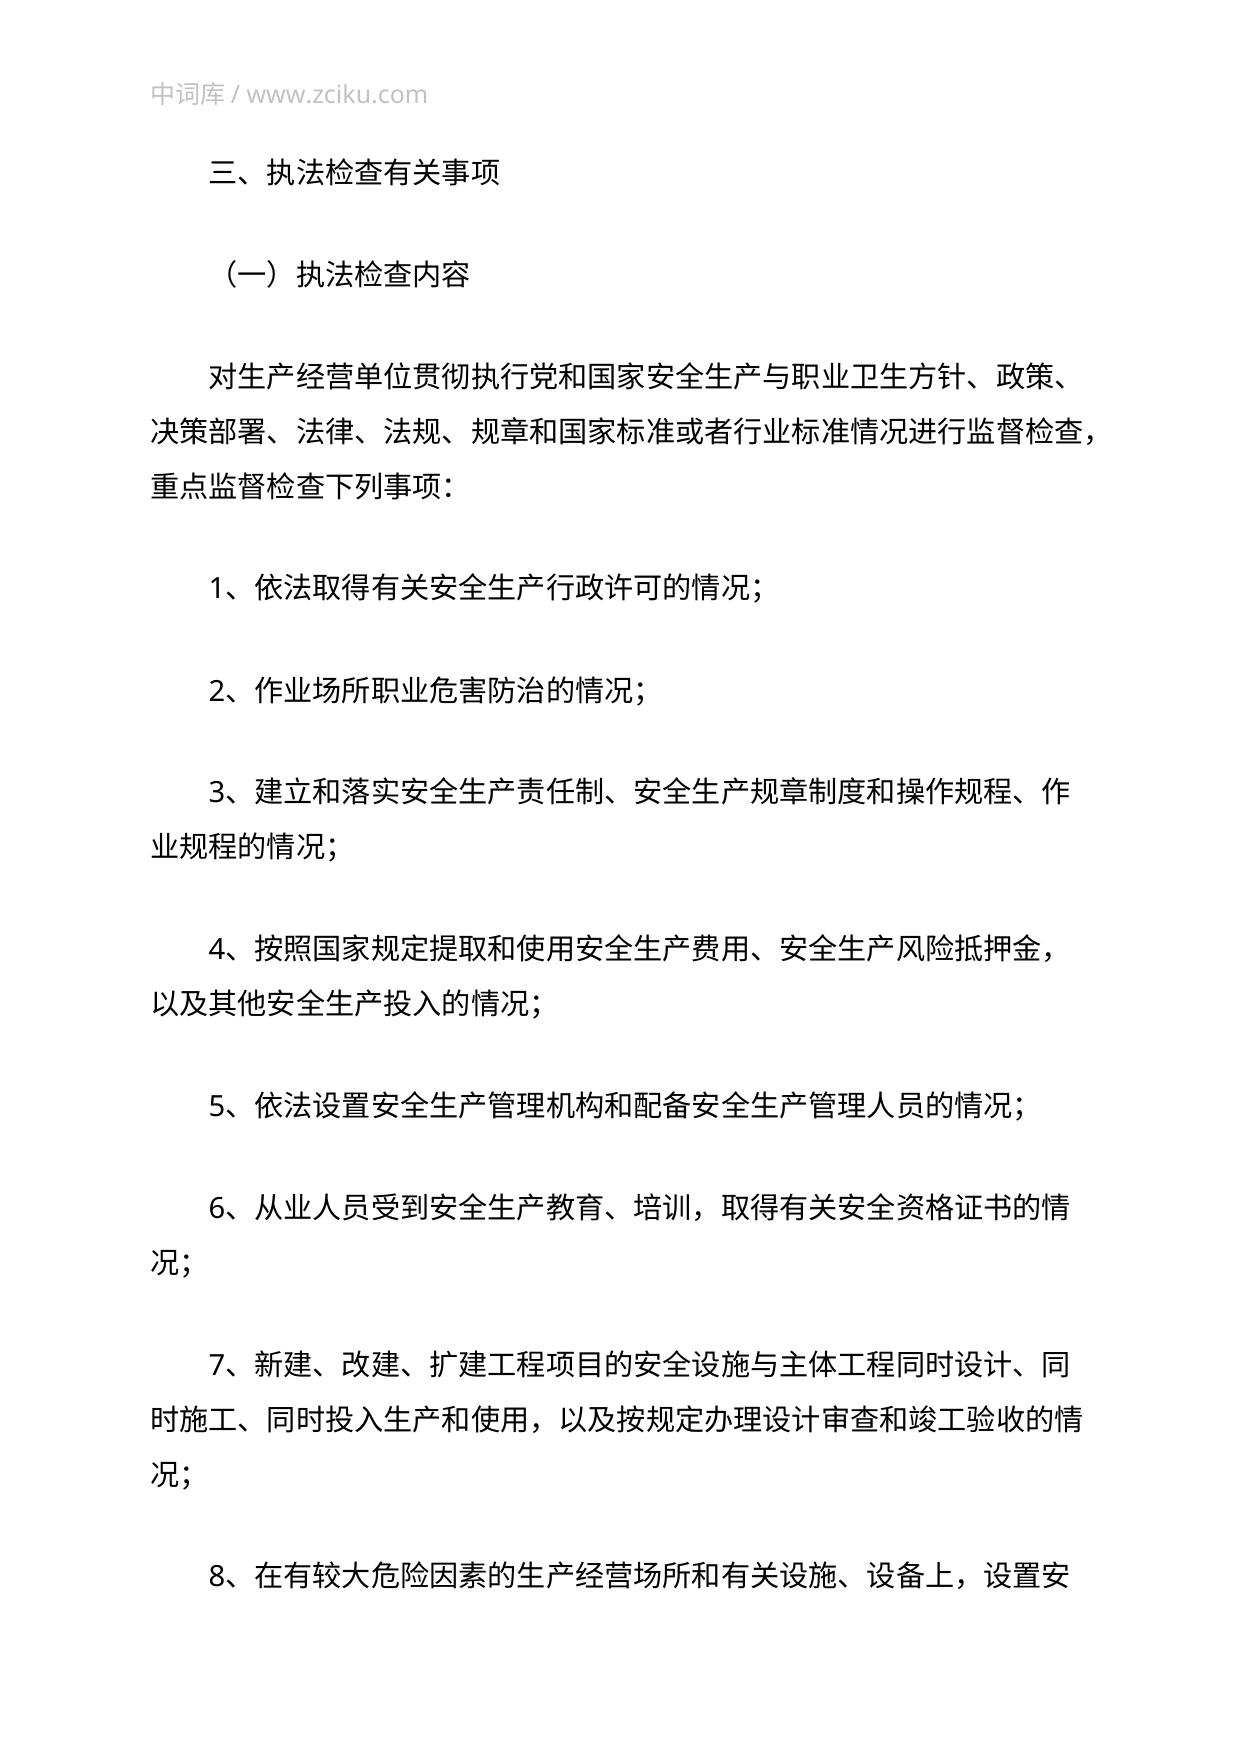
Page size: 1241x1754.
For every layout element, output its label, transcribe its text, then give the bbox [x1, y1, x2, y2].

text 3、建立和落实安全生产责任制、安全生产规章制度和操作规程、作业规程的情况； [150, 769, 1090, 866]
text 7、新建、改建、扩建工程项目的安全设施与主体工程同时设计、同时施工、同时投入生产和使用，以及按规定办理设计审查和竣工验收的情况； [150, 1341, 1090, 1493]
text 1、依法取得有关安全生产行政许可的情况； [150, 565, 1090, 607]
text 4、按照国家规定提取和使用安全生产费用、安全生产风险抵押金，以及其他安全生产投入的情况； [150, 926, 1090, 1023]
text 2、作业场所职业危害防治的情况； [150, 667, 1090, 709]
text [150, 1553, 1090, 1595]
text （一）执法检查内容 [150, 252, 1090, 294]
text 6、从业人员受到安全生产教育、培训，取得有关安全资格证书的情况； [150, 1184, 1090, 1282]
text 5、依法设置安全生产管理机构和配备安全生产管理人员的情况； [150, 1083, 1090, 1125]
text 对生产经营单位贯彻执行党和国家安全生产与职业卫生方针、政策、决策部署、法律、法规、规章和国家标准或者行业标准情况进行监督检查，重点监督检查下列事项： [150, 353, 1090, 506]
text 三、执法检查有关事项 [150, 150, 1090, 192]
